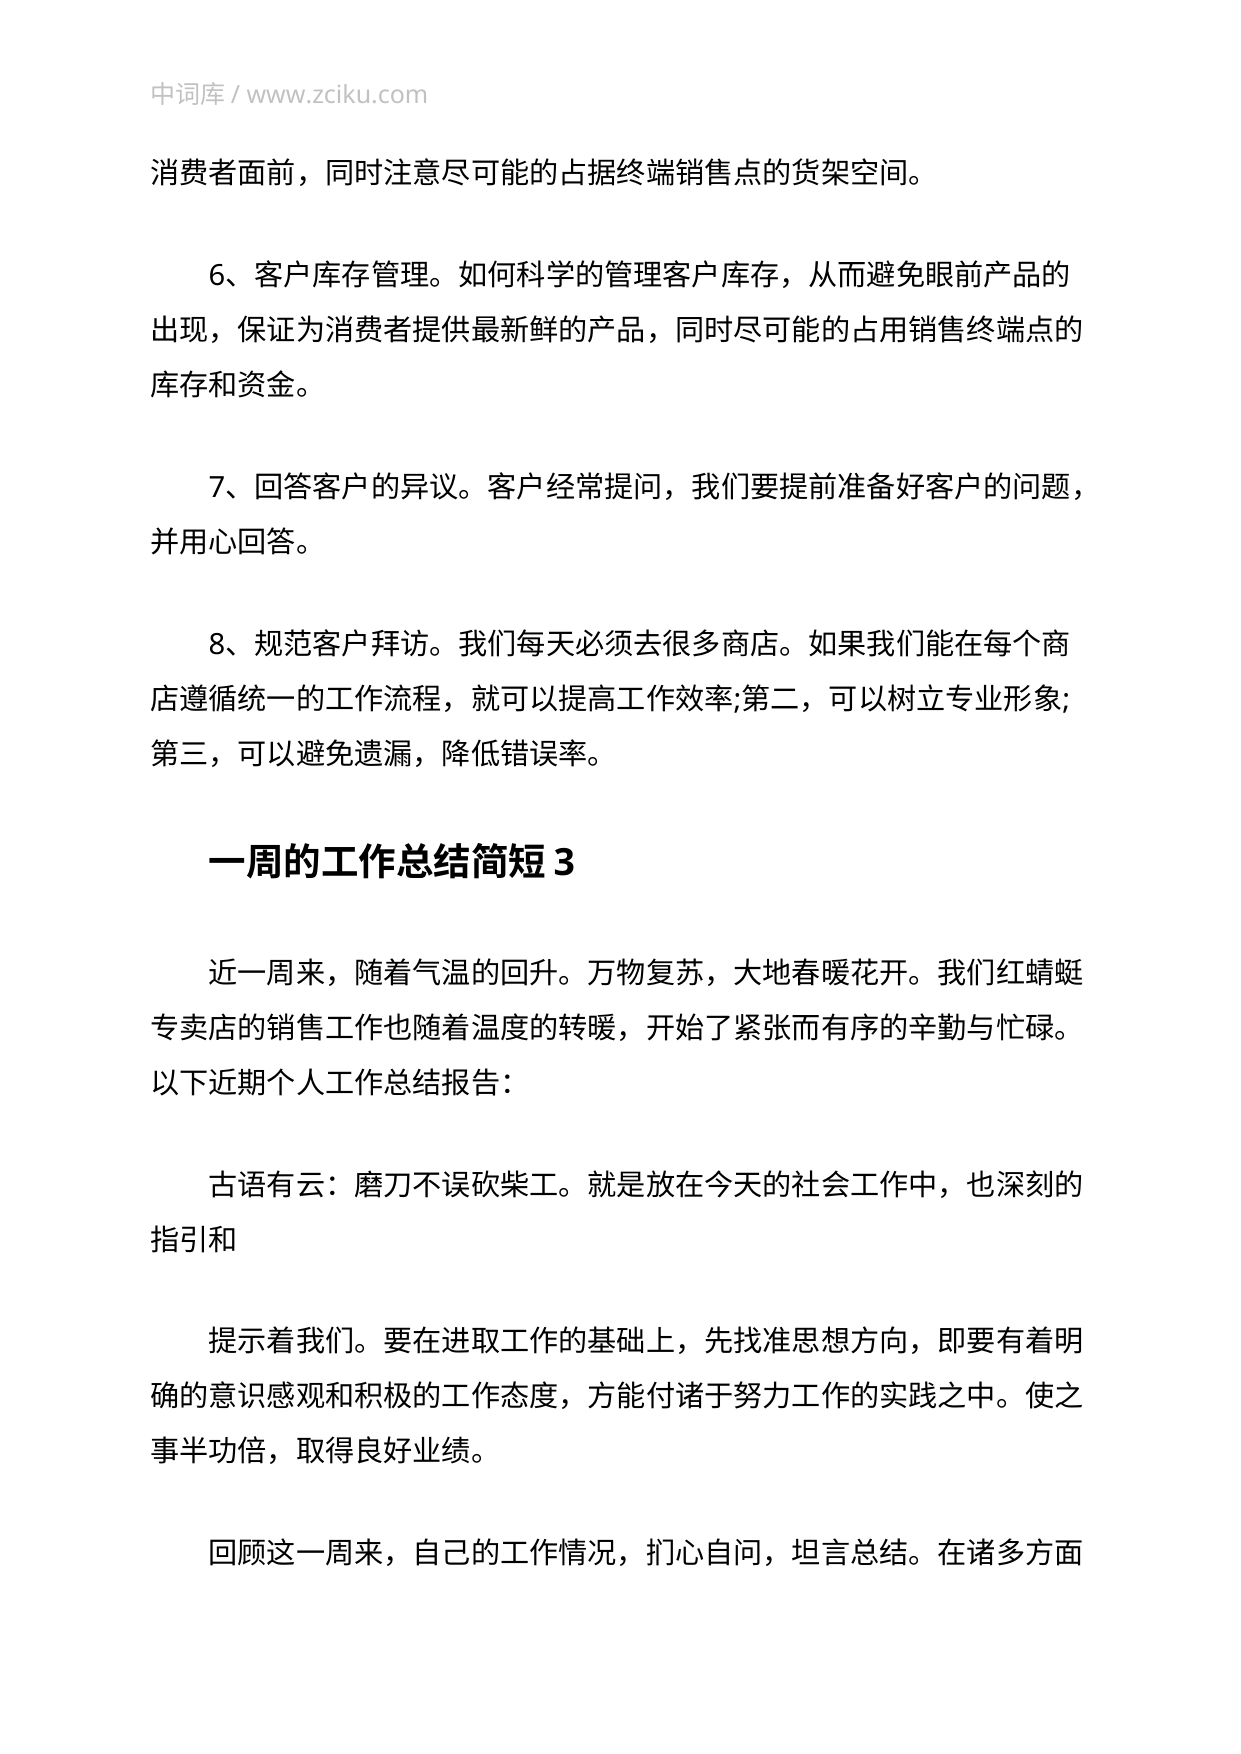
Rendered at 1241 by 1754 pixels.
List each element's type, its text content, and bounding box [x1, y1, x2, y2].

text 7、回答客户的异议。客户经常提问，我们要提前准备好客户的问题，并用心回答。 [150, 463, 1090, 561]
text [150, 1529, 1090, 1572]
text 近一周来，随着气温的回升。万物复苏，大地春暖花开。我们红蜻蜓专卖店的销售工作也随着温度的转暖，开始了紧张而有序的辛勤与忙碌。以下近期个人工作总结报告： [150, 949, 1090, 1102]
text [150, 150, 1090, 192]
text 提示着我们。要在进取工作的基础上，先找准思想方向，即要有着明确的意识感观和积极的工作态度，方能付诸于努力工作的实践之中。使之事半功倍，取得良好业绩。 [150, 1318, 1090, 1470]
text 6、客户库存管理。如何科学的管理客户库存，从而避免眼前产品的出现，保证为消费者提供最新鲜的产品，同时尽可能的占用销售终端点的库存和资金。 [150, 252, 1090, 404]
text 一周的工作总结简短3 [150, 832, 1090, 886]
text 8、规范客户拜访。我们每天必须去很多商店。如果我们能在每个商店遵循统一的工作流程，就可以提高工作效率;第二，可以树立专业形象;第三，可以避免遗漏，降低错误率。 [150, 620, 1090, 772]
text 古语有云：磨刀不误砍柴工。就是放在今天的社会工作中，也深刻的指引和 [150, 1161, 1090, 1258]
